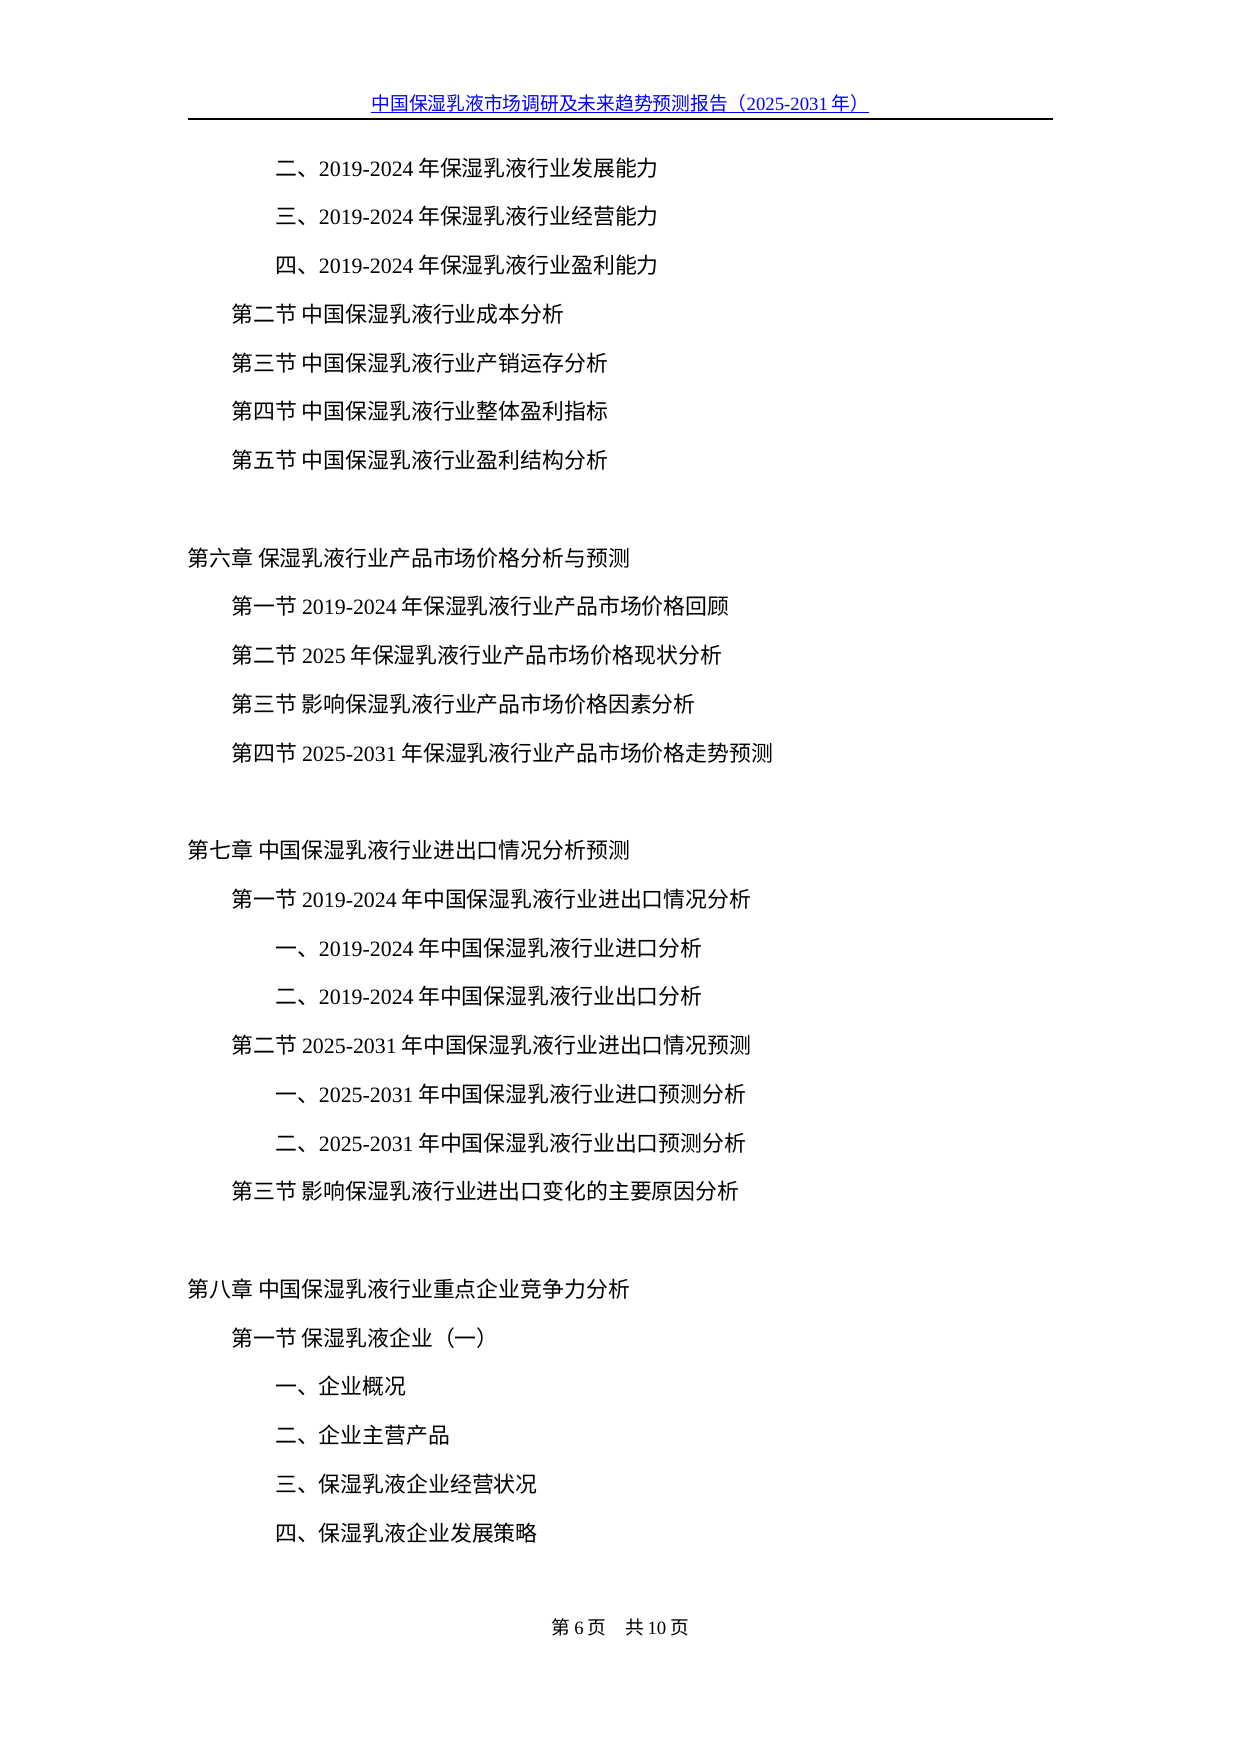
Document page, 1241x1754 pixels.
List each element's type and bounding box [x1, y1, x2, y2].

text [187, 150, 1053, 1548]
